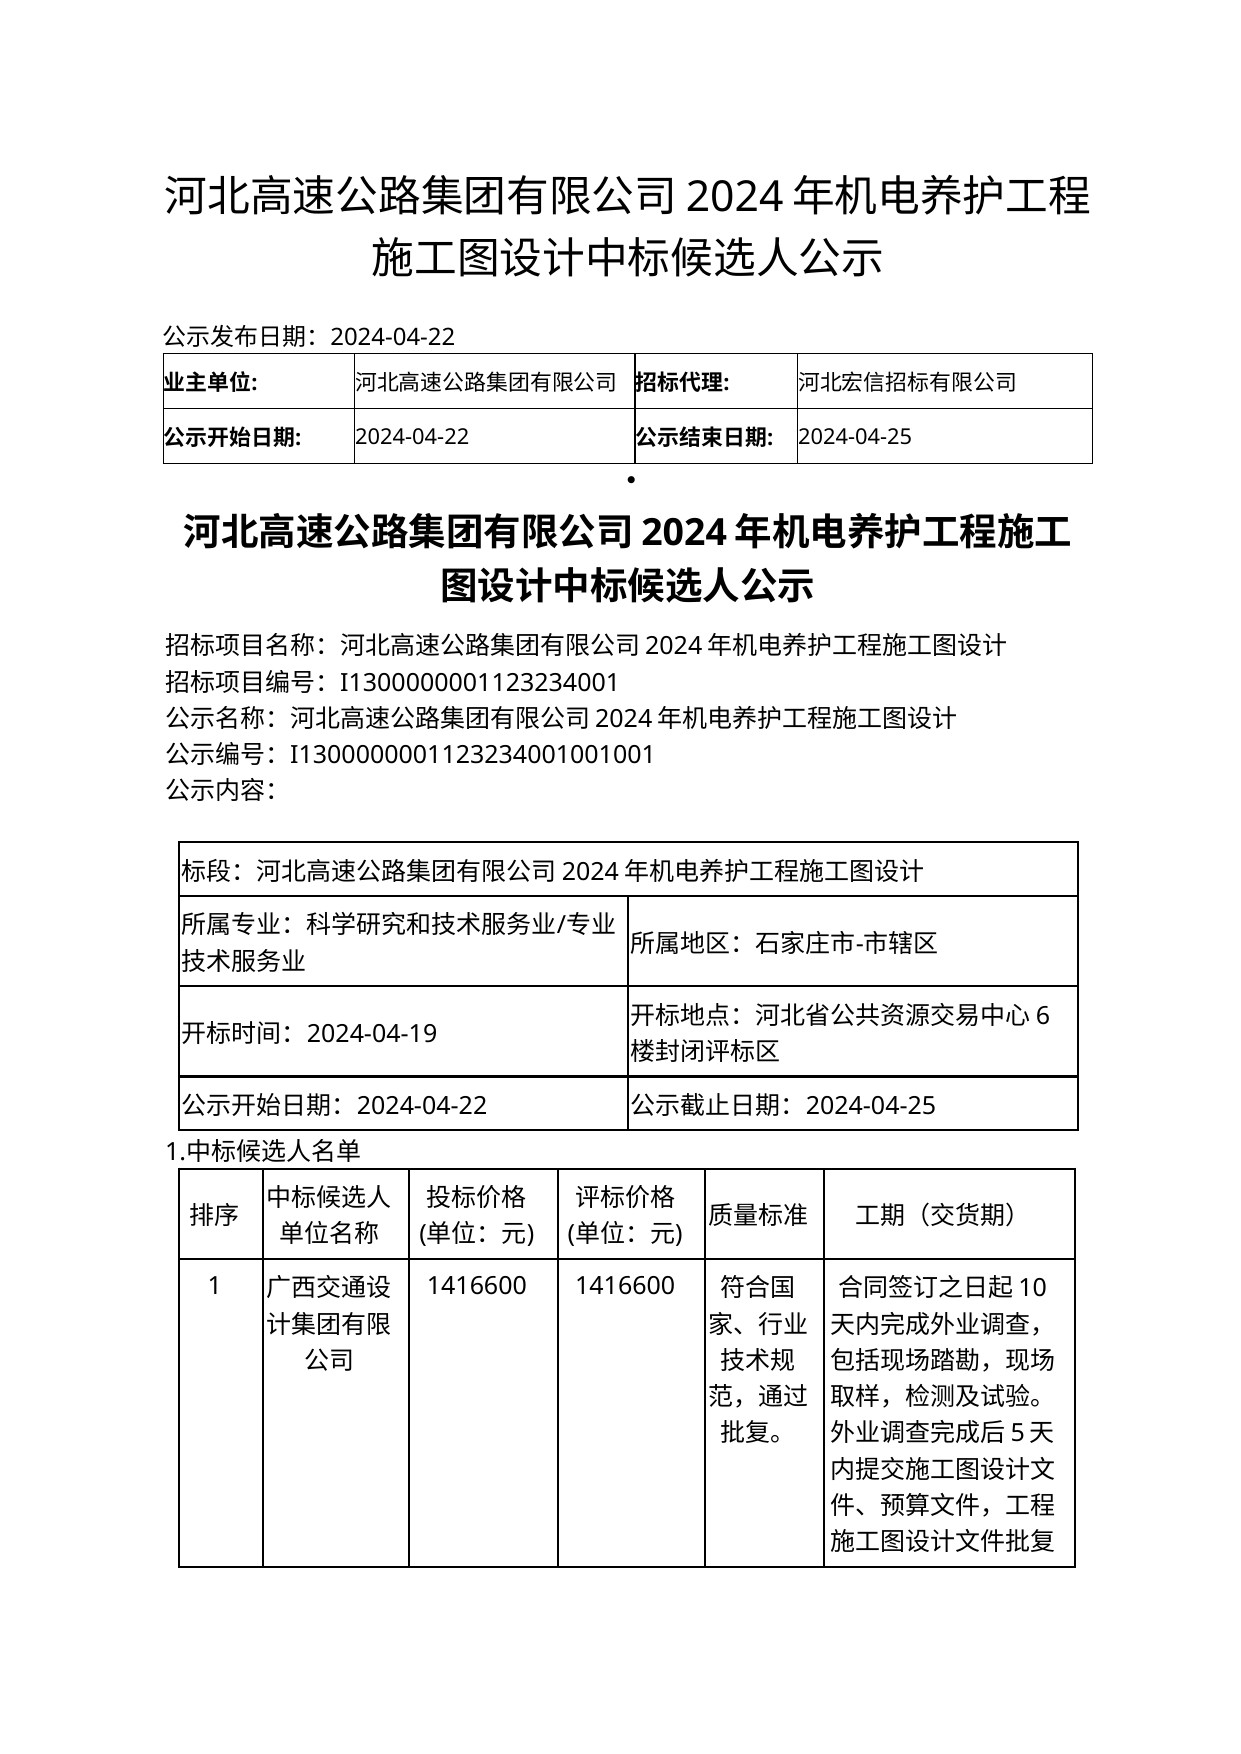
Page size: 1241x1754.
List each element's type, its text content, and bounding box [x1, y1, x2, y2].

table_header 业主单位: [164, 354, 354, 408]
table_cell 2024-04-25 [798, 409, 1092, 463]
table_header 河北高速公路集团有限公司2024年机电养护工程施工图设计中标候选人公示 [163, 494, 1093, 618]
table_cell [163, 618, 1093, 1576]
table_header 河北高速公路集团有限公司 [355, 354, 634, 408]
table_cell 公示开始日期: [164, 409, 354, 463]
table_header 河北宏信招标有限公司 [798, 354, 1092, 408]
table_header 招标代理: [636, 354, 797, 408]
table_cell 2024-04-22 [355, 409, 634, 463]
text 公示发布日期：2024-04-22 [162, 316, 1093, 353]
table_cell 公示结束日期: [636, 409, 797, 463]
text 河北高速公路集团有限公司2024年机电养护工程施工图设计中标候选人公示 [162, 162, 1093, 286]
